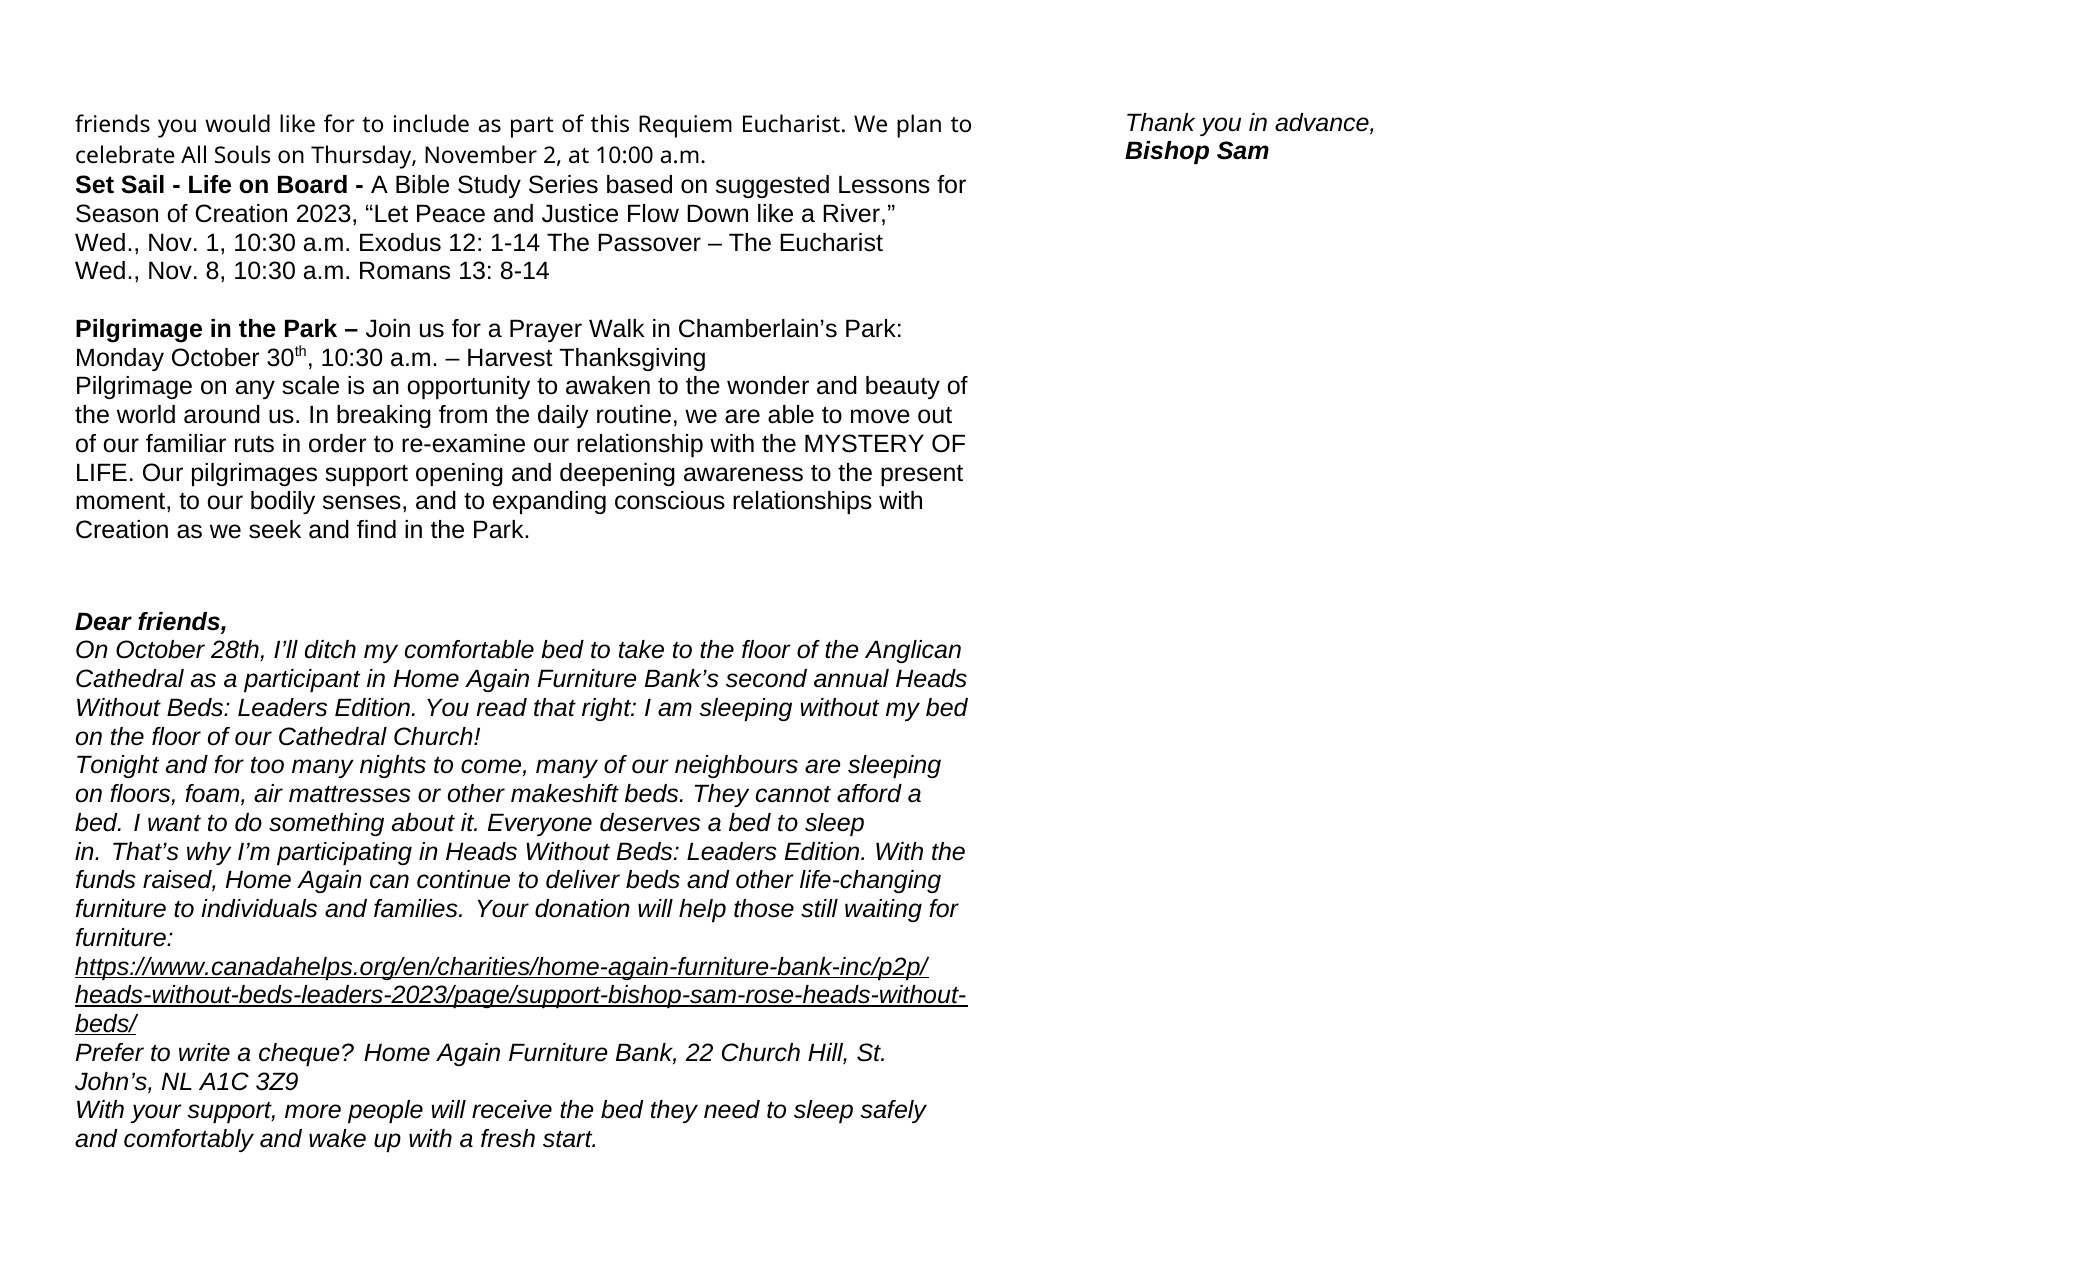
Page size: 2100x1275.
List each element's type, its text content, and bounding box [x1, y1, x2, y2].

text Thank you in advance, [1125, 108, 2025, 136]
text Pilgrimage in the Park – Join us for a Prayer Walk in Chamberlain’s Park: Monday October 30th, 10:30 a.m. – Harvest Thanksgiving [75, 314, 975, 371]
text https://www.canadahelps.org/en/charities/home-again-furniture-bank-inc/p2p/heads-without-beds-leaders-2023/page/support-bishop-sam-rose-heads-without-beds/ [75, 952, 975, 1038]
text Wed., Nov. 8, 10:30 a.m. Romans 13: 8-14 [75, 256, 975, 285]
text Pilgrimage on any scale is an opportunity to awaken to the wonder and beauty of the world around us. In breaking from the daily routine, we are able to move out of our familiar ruts in order to re-examine our relationship with the MYSTERY OF LIFE. Our pilgrimages support opening and deepening awareness to the present moment, to our bodily senses, and to expanding conscious relationships with Creation as we seek and find in the Park. [75, 371, 975, 544]
text With your support, more people will receive the bed they need to sleep safely and comfortably and wake up with a fresh start. [75, 1095, 975, 1153]
text Set Sail - Life on Board - A Bible Study Series based on suggested Lessons for Season of Creation 2023, “Let Peace and Justice Flow Down like a River,” [75, 170, 975, 228]
text Tonight and for too many nights to come, many of our neighbours are sleeping on floors, foam, air mattresses or other makeshift beds. They cannot afford a bed. I want to do something about it. Everyone deserves a bed to sleep in. That’s why I’m participating in Heads Without Beds: Leaders Edition. With the funds raised, Home Again can continue to deliver beds and other life-changing furniture to individuals and families. Your donation will help those still waiting for furniture: [75, 750, 975, 952]
text Dear friends, [75, 607, 975, 635]
text On October 28th, I’ll ditch my comfortable bed to take to the floor of the Anglican Cathedral as a participant in Home Again Furniture Bank’s second annual Heads Without Beds: Leaders Edition. You read that right: I am sleeping without my bed on the floor of our Cathedral Church! [75, 635, 975, 750]
text Prefer to write a cheque? Home Again Furniture Bank, 22 Church Hill, St. John’s, NL A1C 3Z9 [75, 1038, 975, 1095]
text Bishop Sam [1125, 136, 2025, 165]
text Wed., Nov. 1, 10:30 a.m. Exodus 12: 1-14 The Passover – The Eucharist [75, 228, 975, 256]
